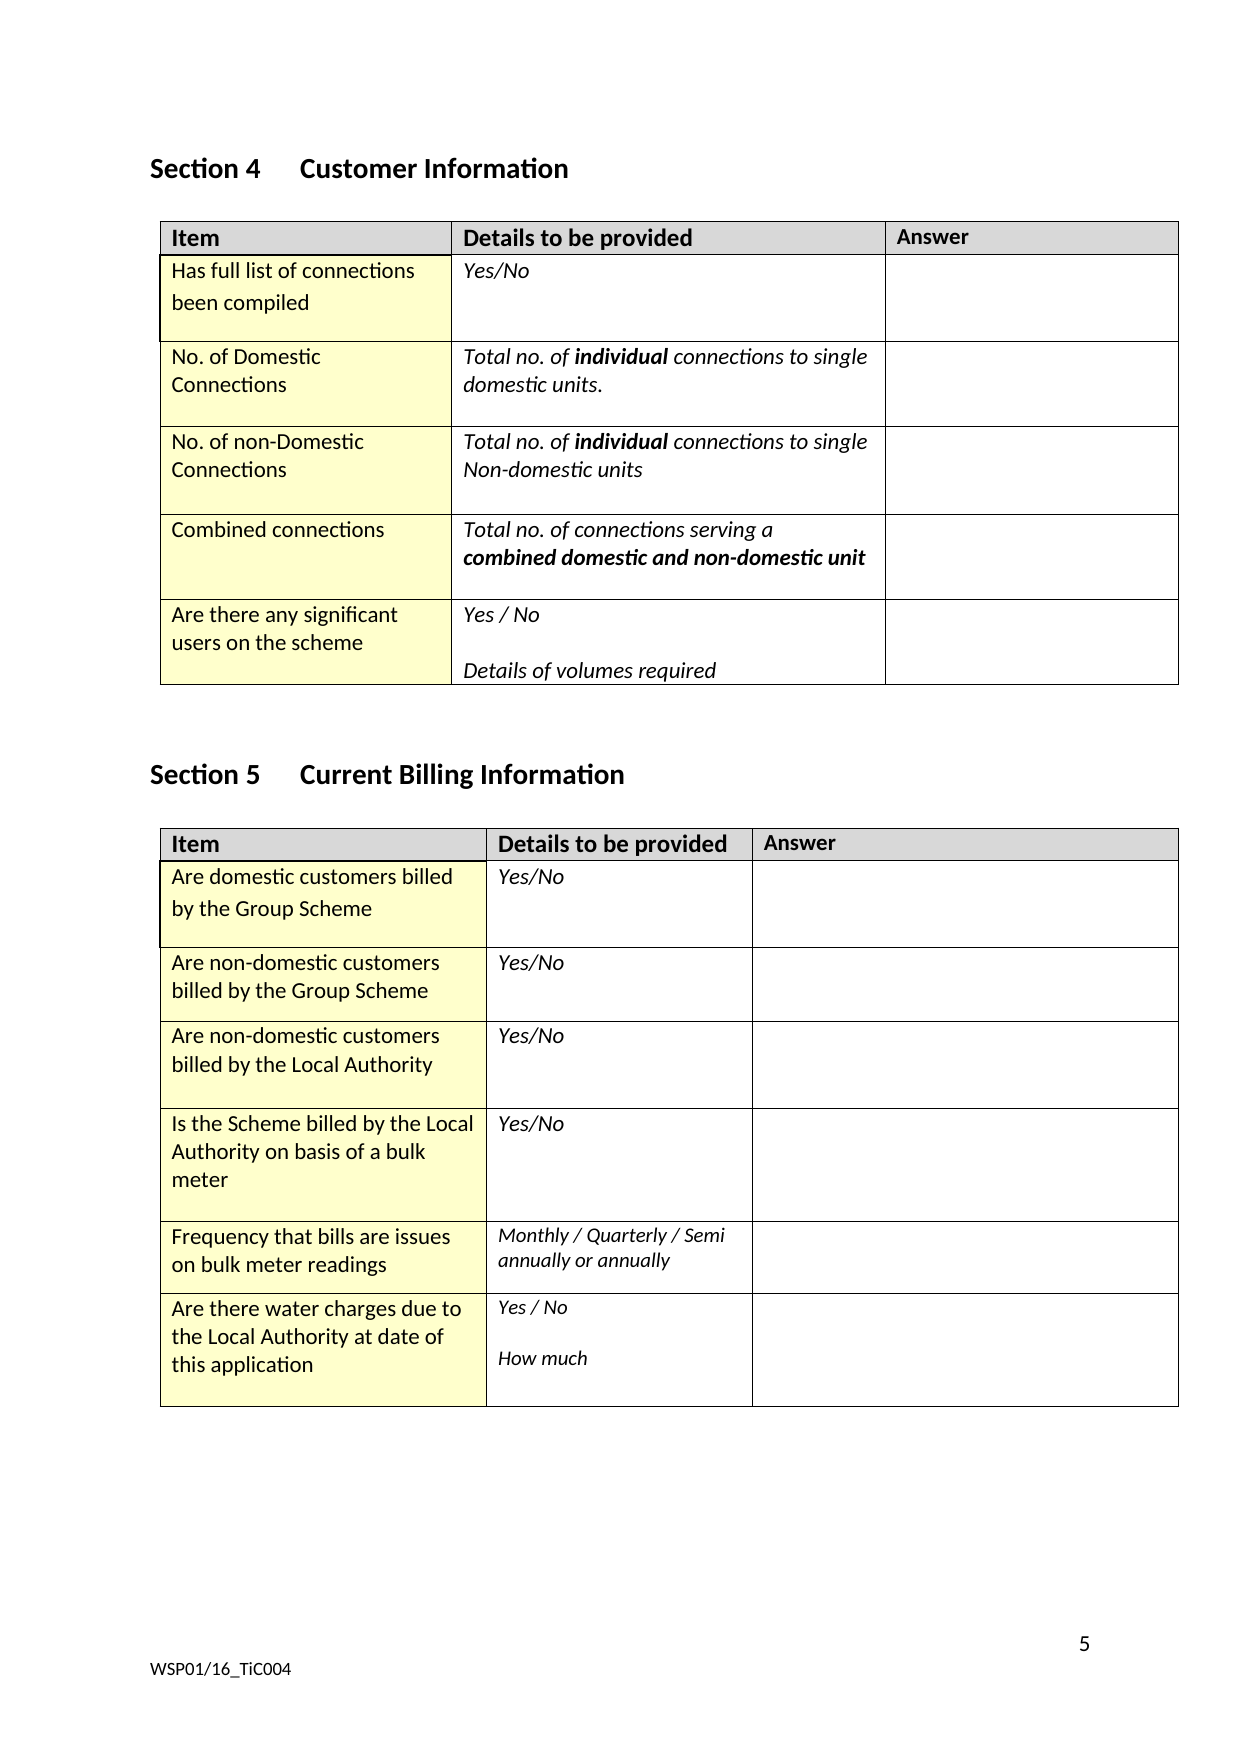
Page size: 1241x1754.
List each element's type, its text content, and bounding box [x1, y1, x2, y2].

text Section 5 Current Billing Information [150, 756, 1090, 792]
table_cell Yes / No Details of volumes required [452, 600, 885, 684]
table_cell Yes / No How much [487, 1294, 752, 1406]
table_cell [753, 1222, 1178, 1293]
table_header Item [161, 222, 451, 254]
table_cell [886, 255, 1178, 341]
table_cell [753, 948, 1178, 1021]
table_cell Has full list of connections been compiled [161, 256, 451, 341]
table_cell [886, 342, 1178, 426]
table_cell No. of non-Domestic Connections [161, 427, 451, 514]
table_cell [753, 1022, 1178, 1108]
table_cell Monthly / Quarterly / Semi annually or annually [487, 1222, 752, 1293]
table_cell Are domestic customers billed by the Group Scheme [161, 862, 486, 947]
table_header Answer [886, 222, 1178, 254]
table_cell Is the Scheme billed by the Local Authority on basis of a bulk meter [161, 1109, 486, 1221]
table_cell Total no. of individual connections to single domestic units. [452, 342, 885, 426]
table_cell Are non-domestic customers billed by the Local Authority [161, 1022, 486, 1108]
table_cell [753, 1294, 1178, 1406]
table_cell [753, 1109, 1178, 1221]
table_cell Yes/No [487, 948, 752, 1021]
table_header Details to be provided [452, 222, 885, 254]
table_cell Are there water charges due to the Local Authority at date of this application [161, 1294, 486, 1406]
table_cell Yes/No [487, 861, 752, 947]
table_cell Are non-domestic customers billed by the Group Scheme [161, 948, 486, 1021]
table_cell No. of Domestic Connections [161, 342, 451, 426]
table_cell [886, 427, 1178, 514]
table_cell [886, 515, 1178, 599]
table_cell [753, 861, 1178, 947]
table_cell Yes/No [487, 1109, 752, 1221]
table_cell [886, 600, 1178, 684]
table_cell Frequency that bills are issues on bulk meter readings [161, 1222, 486, 1293]
table_cell Yes/No [487, 1022, 752, 1108]
table_header Answer [753, 829, 1178, 860]
table_cell Combined connections [161, 515, 451, 599]
table_header Item [161, 829, 486, 860]
text Section 4 Customer Information [150, 150, 1090, 186]
table_cell Yes/No [452, 255, 885, 341]
table_cell Total no. of connections serving a combined domestic and non-domestic unit [452, 515, 885, 599]
table_header Details to be provided [487, 829, 752, 860]
table_cell Are there any significant users on the scheme [161, 600, 451, 684]
table_cell Total no. of individual connections to single Non-domestic units [452, 427, 885, 514]
